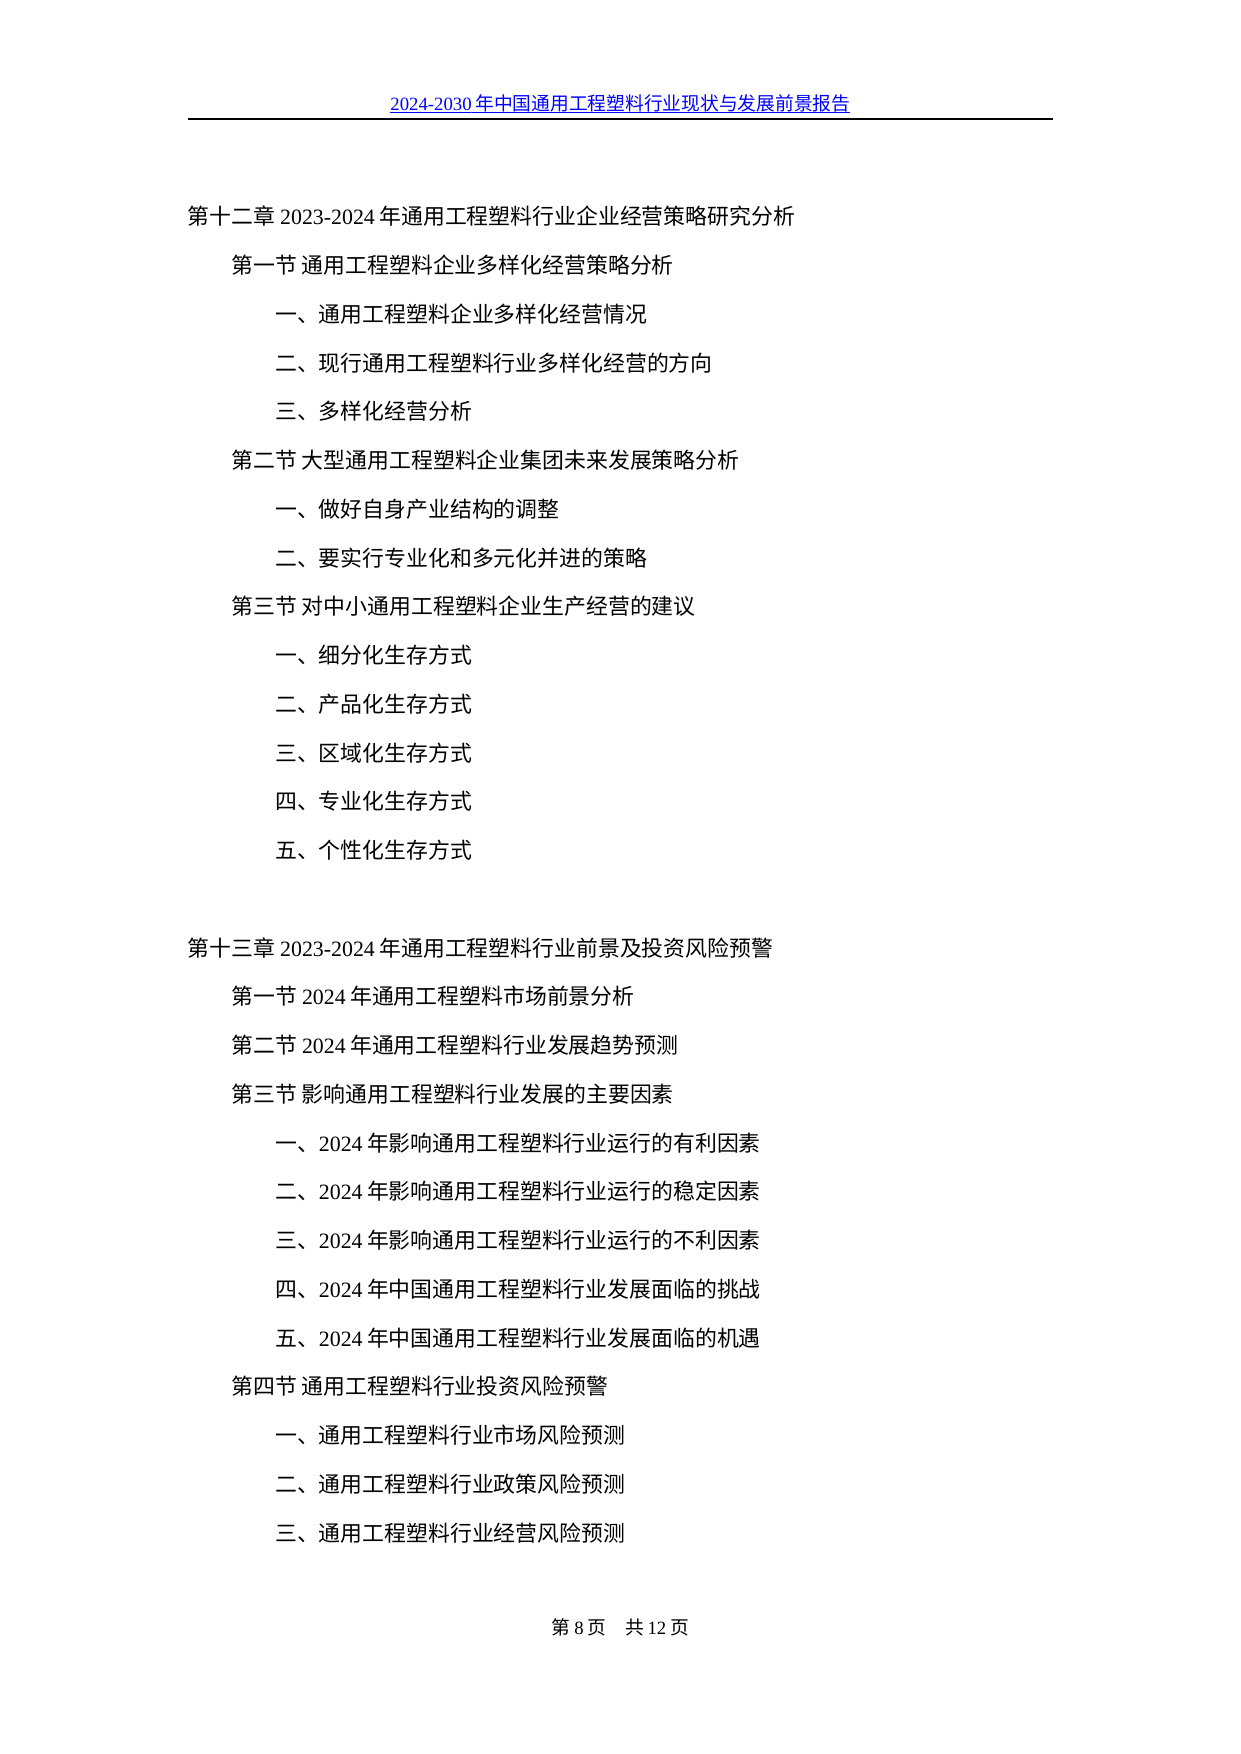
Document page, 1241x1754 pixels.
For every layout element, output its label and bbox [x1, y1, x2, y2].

text [187, 150, 1053, 1548]
